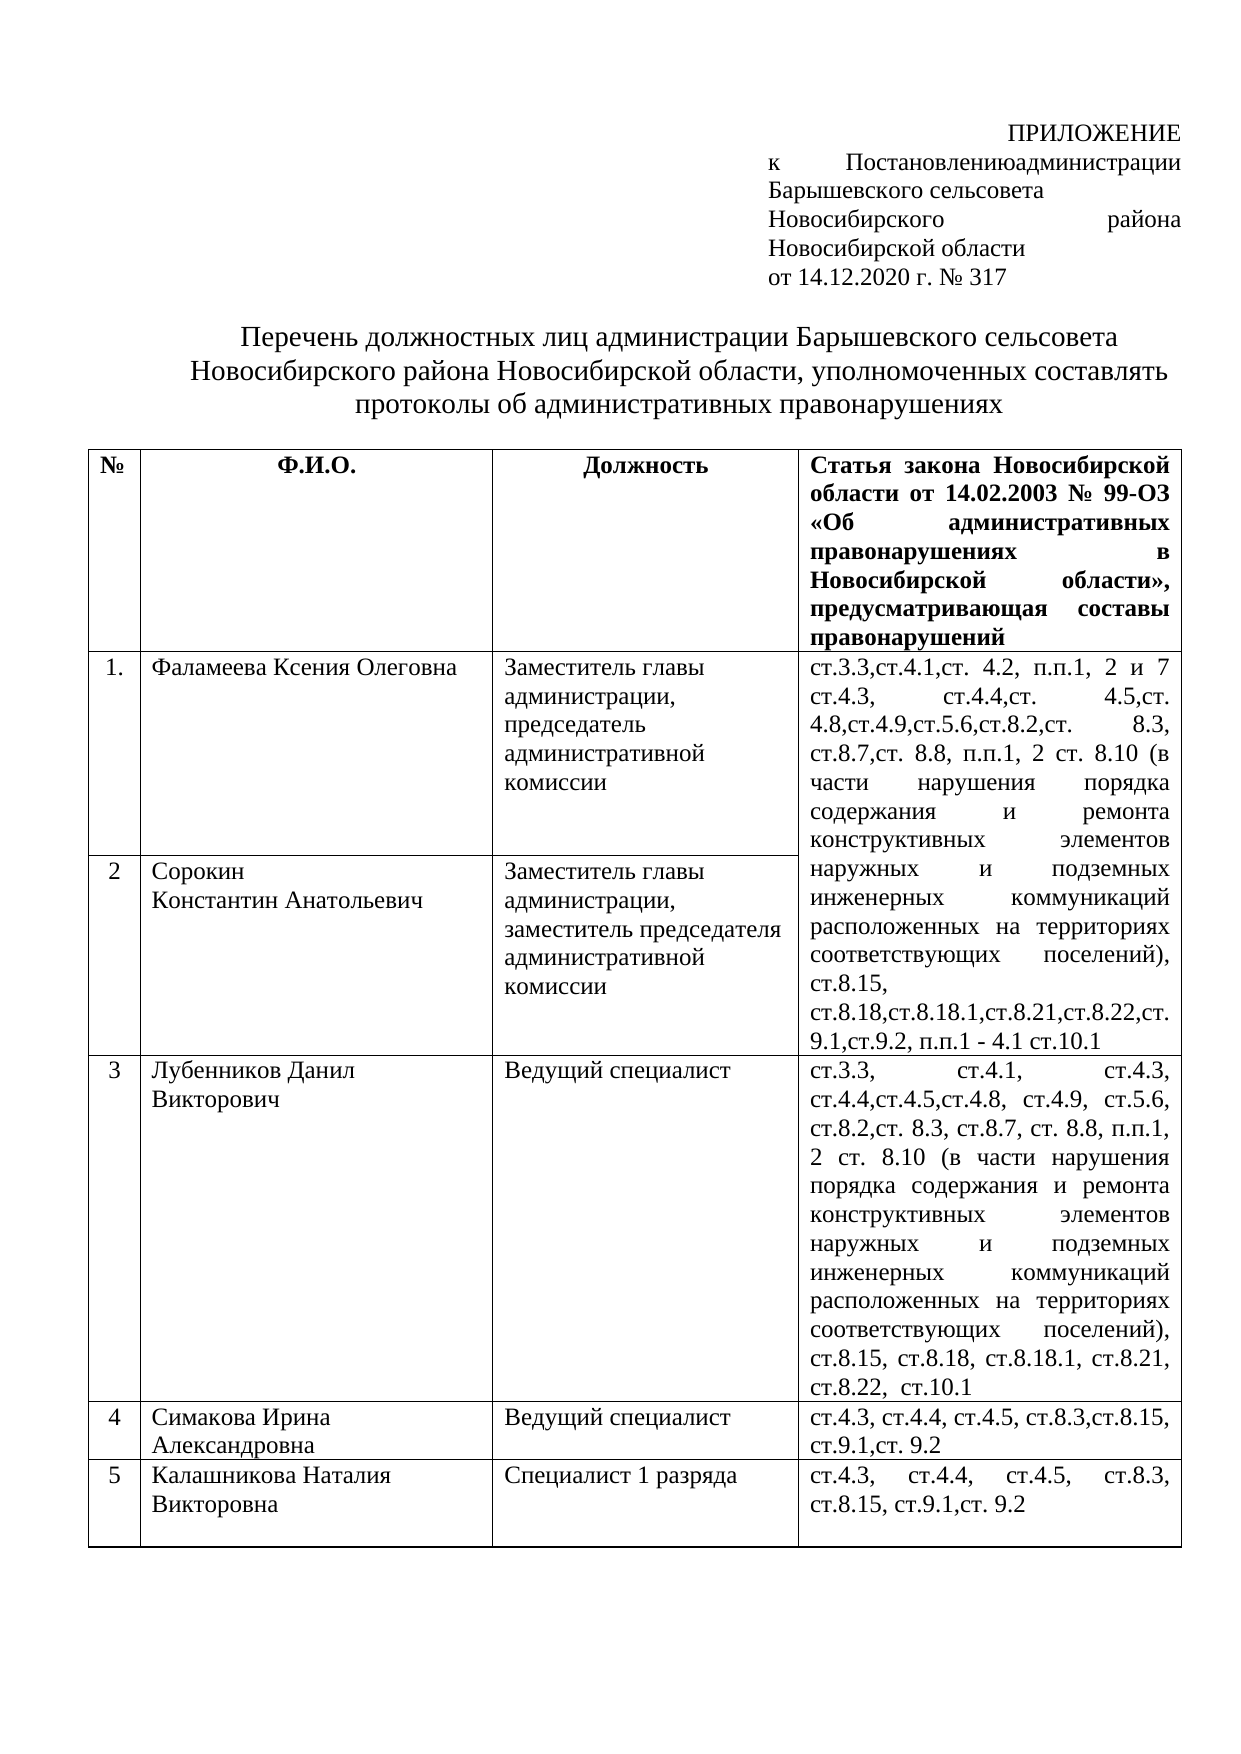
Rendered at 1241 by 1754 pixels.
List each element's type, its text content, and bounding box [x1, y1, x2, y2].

table_cell ст.4.3, ст.4.4, ст.4.5, ст.8.3,ст.8.15, ст.9.1,ст. 9.2 [799, 1402, 1181, 1459]
table_cell 5 [89, 1460, 140, 1546]
table_cell Сорокин Константин Анатольевич [141, 856, 492, 1054]
table_header Статья закона Новосибирской области от 14.02.2003 № 99-ОЗ «Об административных правонарушениях в Новосибирской области», предусматривающая составы правонарушений [799, 450, 1181, 651]
table_cell 4 [89, 1402, 140, 1459]
text ПРИЛОЖЕНИЕ [768, 118, 1181, 147]
table_cell Лубенников Данил Викторович [141, 1056, 492, 1401]
table_cell 2 [89, 856, 140, 1054]
table_header Ф.И.О. [141, 450, 492, 651]
text от 14.12.2020 г. № 317 [768, 262, 1181, 291]
table_header Должность [493, 450, 798, 651]
table_cell Фаламеева Ксения Олеговна [141, 652, 492, 855]
table_cell Специалист 1 разряда [493, 1460, 798, 1546]
text Новосибирского района Новосибирской области [768, 204, 1181, 262]
table_cell Заместитель главы администрации, заместитель председателя административной комиссии [493, 856, 798, 1054]
table_cell 1. [89, 652, 140, 855]
table_cell ст.3.3, ст.4.1, ст.4.3, ст.4.4,ст.4.5,ст.4.8, ст.4.9, ст.5.6, ст.8.2,ст. 8.3, ст.8.7, ст. 8.8, п.п.1, 2 ст. 8.10 (в части нарушения порядка содержания и ремонта конструктивных элементов наружных и подземных инженерных коммуникаций расположенных на территориях соответствующих поселений), ст.8.15, ст.8.18, ст.8.18.1, ст.8.21, ст.8.22, ст.10.1 [799, 1056, 1181, 1401]
table_cell Ведущий специалист [493, 1056, 798, 1401]
text Перечень должностных лиц администрации Барышевского сельсовета Новосибирского района Новосибирской области, уполномоченных составлять протоколы об административных правонарушениях [177, 319, 1181, 420]
table_cell Калашникова Наталия Викторовна [141, 1460, 492, 1546]
table_cell 3 [89, 1056, 140, 1401]
table_cell ст.4.3, ст.4.4, ст.4.5, ст.8.3, ст.8.15, ст.9.1,ст. 9.2 [799, 1460, 1181, 1546]
table_cell ст.3.3,ст.4.1,ст. 4.2, п.п.1, 2 и 7 ст.4.3, ст.4.4,ст. 4.5,ст. 4.8,ст.4.9,ст.5.6,ст.8.2,ст. 8.3, ст.8.7,ст. 8.8, п.п.1, 2 ст. 8.10 (в части нарушения порядка содержания и ремонта конструктивных элементов наружных и подземных инженерных коммуникаций расположенных на территориях соответствующих поселений), ст.8.15, ст.8.18,ст.8.18.1,ст.8.21,ст.8.22,ст. 9.1,ст.9.2, п.п.1 - 4.1 ст.10.1 [799, 652, 1181, 1054]
text к Постановлениюадминистрации Барышевского сельсовета [768, 147, 1181, 204]
table_cell Симакова Ирина Александровна [141, 1402, 492, 1459]
table_cell Ведущий специалист [493, 1402, 798, 1459]
table_cell Заместитель главы администрации, председатель административной комиссии [493, 652, 798, 855]
table_header № [89, 450, 140, 651]
